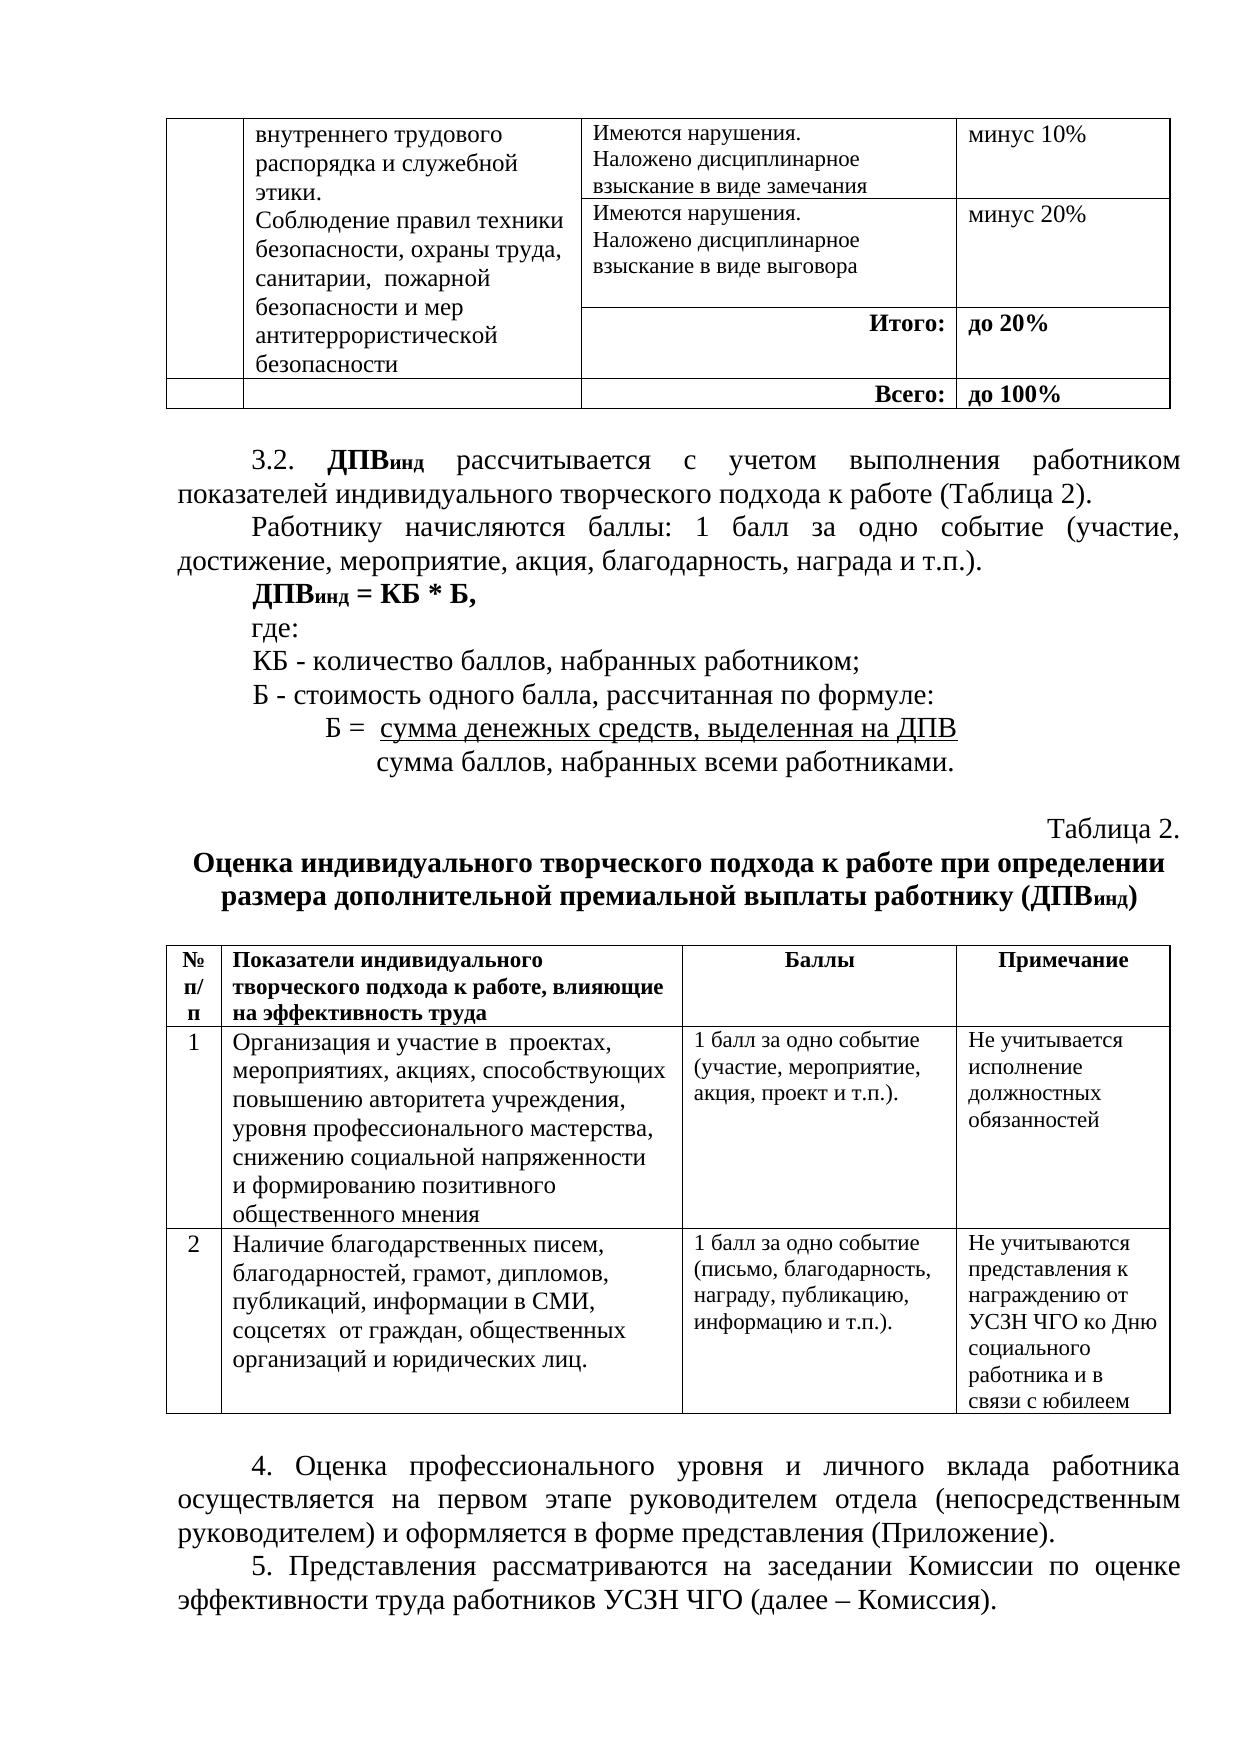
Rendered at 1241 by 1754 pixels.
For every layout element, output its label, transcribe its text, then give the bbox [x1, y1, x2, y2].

table_cell Не учитывается исполнение должностных обязанностей [957, 1027, 1169, 1228]
text Таблица 2. [177, 811, 1181, 845]
table_header Баллы [683, 946, 956, 1026]
text ДПВинд = КБ * Б, [252, 576, 1181, 610]
table_cell [167, 379, 243, 408]
table_cell Не учитываются представления к награждению от УСЗН ЧГО ко Дню социального работника и в связи с юбилеем [957, 1229, 1169, 1413]
table_cell Итого: [582, 308, 956, 378]
table_header Примечание [957, 946, 1169, 1026]
text Оценка индивидуального творческого подхода к работе при определении размера дополнительной премиальной выплаты работнику (ДПВинд) [177, 845, 1181, 912]
text КБ - количество баллов, набранных работником; [252, 643, 1181, 677]
table_cell [244, 379, 581, 408]
table_cell Всего: [582, 379, 956, 408]
text 3.2. ДПВинд рассчитывается с учетом выполнения работником показателей индивидуального творческого подхода к работе (Таблица 2). [177, 442, 1181, 509]
table_cell до 100% [957, 379, 1169, 408]
table_cell минус 10% [957, 119, 1169, 198]
table_header № п/п [167, 946, 221, 1026]
table_cell Имеются нарушения. Наложено дисциплинарное взыскание в виде выговора [582, 199, 956, 307]
text 4. Оценка профессионального уровня и личного вклада работника осуществляется на первом этапе руководителем отдела (непосредственным руководителем) и оформляется в форме представления (Приложение). [177, 1448, 1181, 1548]
table_cell Имеются нарушения. Наложено дисциплинарное взыскание в виде замечания [582, 119, 956, 198]
table_cell Наличие благодарственных писем, благодарностей, грамот, дипломов, публикаций, информации в СМИ, соцсетях от граждан, общественных организаций и юридических лиц. [222, 1229, 682, 1413]
table_cell минус 20% [957, 199, 1169, 307]
text Б - стоимость одного балла, рассчитанная по формуле: [252, 677, 1181, 711]
text 5. Представления рассматриваются на заседании Комиссии по оценке эффективности труда работников УСЗН ЧГО (далее – Комиссия). [177, 1548, 1181, 1616]
table_cell 1 [167, 1027, 221, 1228]
text сумма баллов, набранных всеми работниками. [252, 744, 1181, 778]
table_cell 1 балл за одно событие (участие, мероприятие, акция, проект и т.п.). [683, 1027, 956, 1228]
table_cell Организация и участие в проектах, мероприятиях, акциях, способствующих повышению авторитета учреждения, уровня профессионального мастерства, снижению социальной напряженности и формированию позитивного общественного мнения [222, 1027, 682, 1228]
text где: [177, 610, 1181, 643]
text Работнику начисляются баллы: 1 балл за одно событие (участие, достижение, мероприятие, акция, благодарность, награда и т.п.). [177, 509, 1181, 576]
text Б = сумма денежных средств, выделенная на ДПВ [252, 711, 1181, 744]
table_cell 1 балл за одно событие (письмо, благодарность, награду, публикацию, информацию и т.п.). [683, 1229, 956, 1413]
table_cell до 20% [957, 308, 1169, 378]
table_cell 2 [167, 1229, 221, 1413]
table_header Показатели индивидуального творческого подхода к работе, влияющие на эффективность труда [222, 946, 682, 1026]
